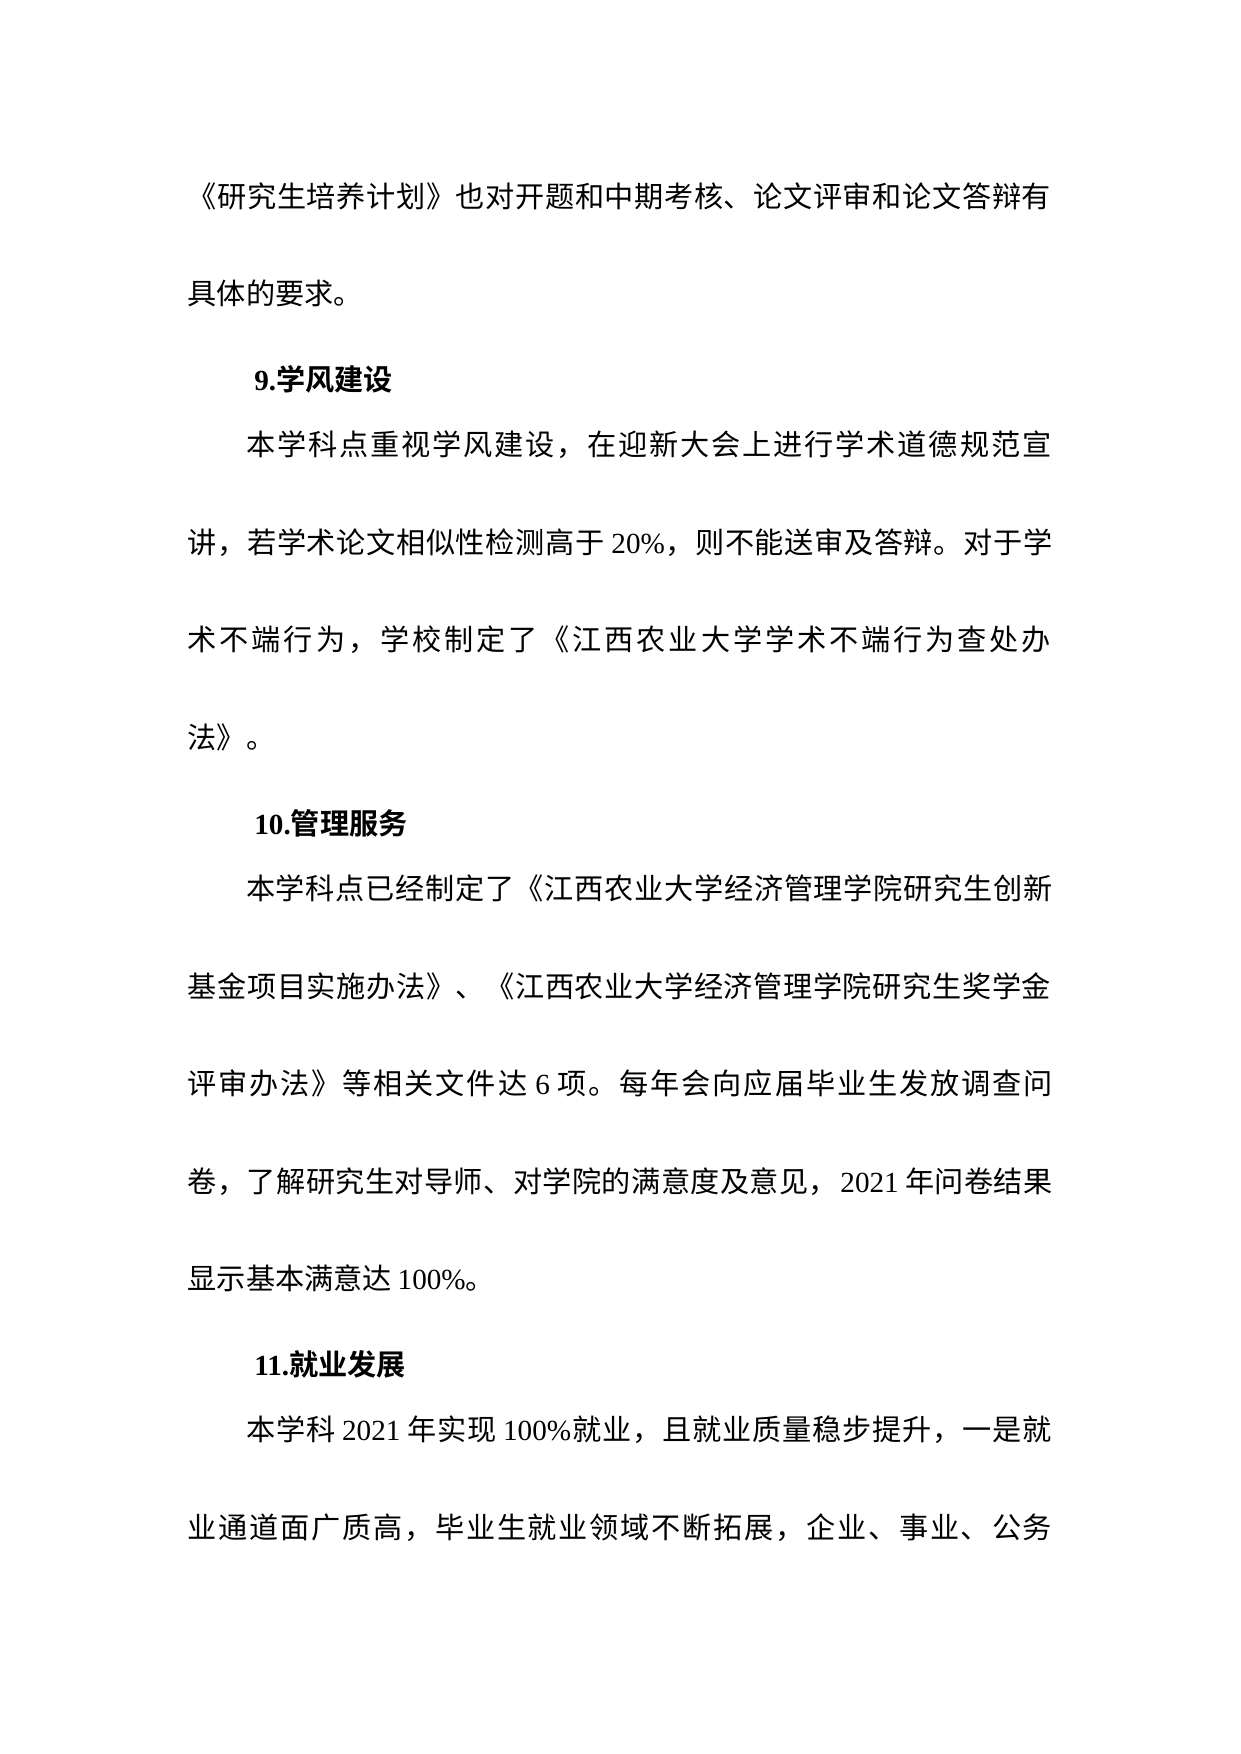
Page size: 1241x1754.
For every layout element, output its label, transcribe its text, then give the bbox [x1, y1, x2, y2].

subtitle 11.就业发展 [187, 1330, 1053, 1395]
subtitle 9.学风建设 [187, 346, 1053, 411]
text 本学科点重视学风建设，在迎新大会上进行学术道德规范宣讲，若学术论文相似性检测高于20%，则不能送审及答辩。对于学术不端行为，学校制定了《江西农业大学学术不端行为查处办法》。 [187, 411, 1053, 768]
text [187, 1395, 1053, 1558]
subtitle 10.管理服务 [187, 789, 1053, 854]
text 本学科点已经制定了《江西农业大学经济管理学院研究生创新基金项目实施办法》、《江西农业大学经济管理学院研究生奖学金评审办法》等相关文件达6项。每年会向应届毕业生发放调查问卷，了解研究生对导师、对学院的满意度及意见，2021年问卷结果显示基本满意达100%。 [187, 854, 1053, 1309]
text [187, 162, 1053, 324]
